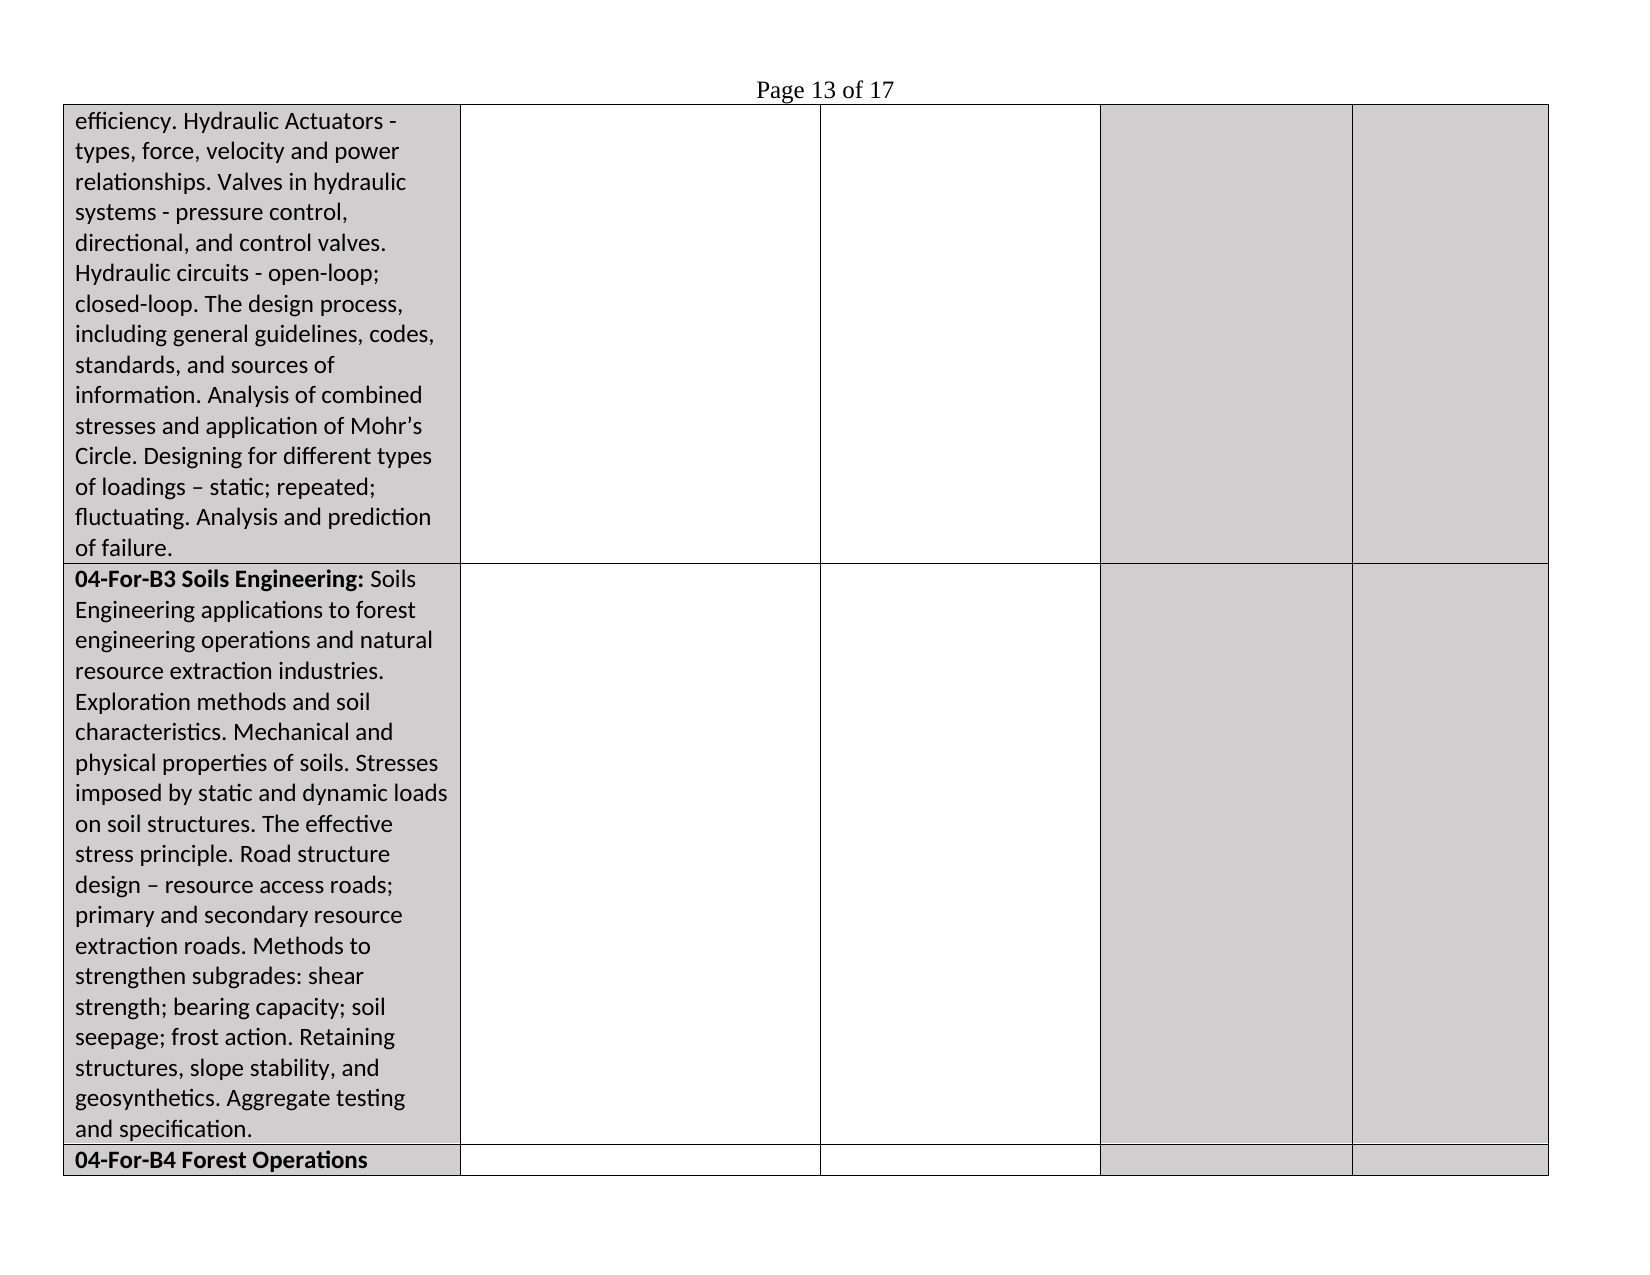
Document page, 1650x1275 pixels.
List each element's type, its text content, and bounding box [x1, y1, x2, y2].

table_cell [461, 105, 820, 563]
table_cell [461, 1145, 820, 1175]
table_cell [1101, 1145, 1352, 1175]
table_cell [821, 1145, 1100, 1175]
table_cell [1353, 105, 1548, 563]
table_cell [821, 105, 1100, 563]
table_cell [1101, 105, 1352, 563]
table_cell 04-For-B3 Soils Engineering: Soils Engineering applications to forest engineering operations and natural resource extraction industries. Exploration methods and soil characteristics. Mechanical and physical properties of soils. Stresses imposed by static and dynamic loads on soil structures. The effective stress principle. Road structure design – resource access roads; primary and secondary resource extraction roads. Methods to strengthen subgrades: shear strength; bearing capacity; soil seepage; frost action. Retaining structures, slope stability, and geosynthetics. Aggregate testing and specification. [64, 564, 460, 1143]
table_cell [821, 564, 1100, 1143]
table_cell [1353, 564, 1548, 1143]
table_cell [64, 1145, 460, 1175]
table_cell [64, 105, 460, 563]
table_cell [1353, 1145, 1548, 1175]
table_cell [1101, 564, 1352, 1143]
table_cell [461, 564, 820, 1143]
